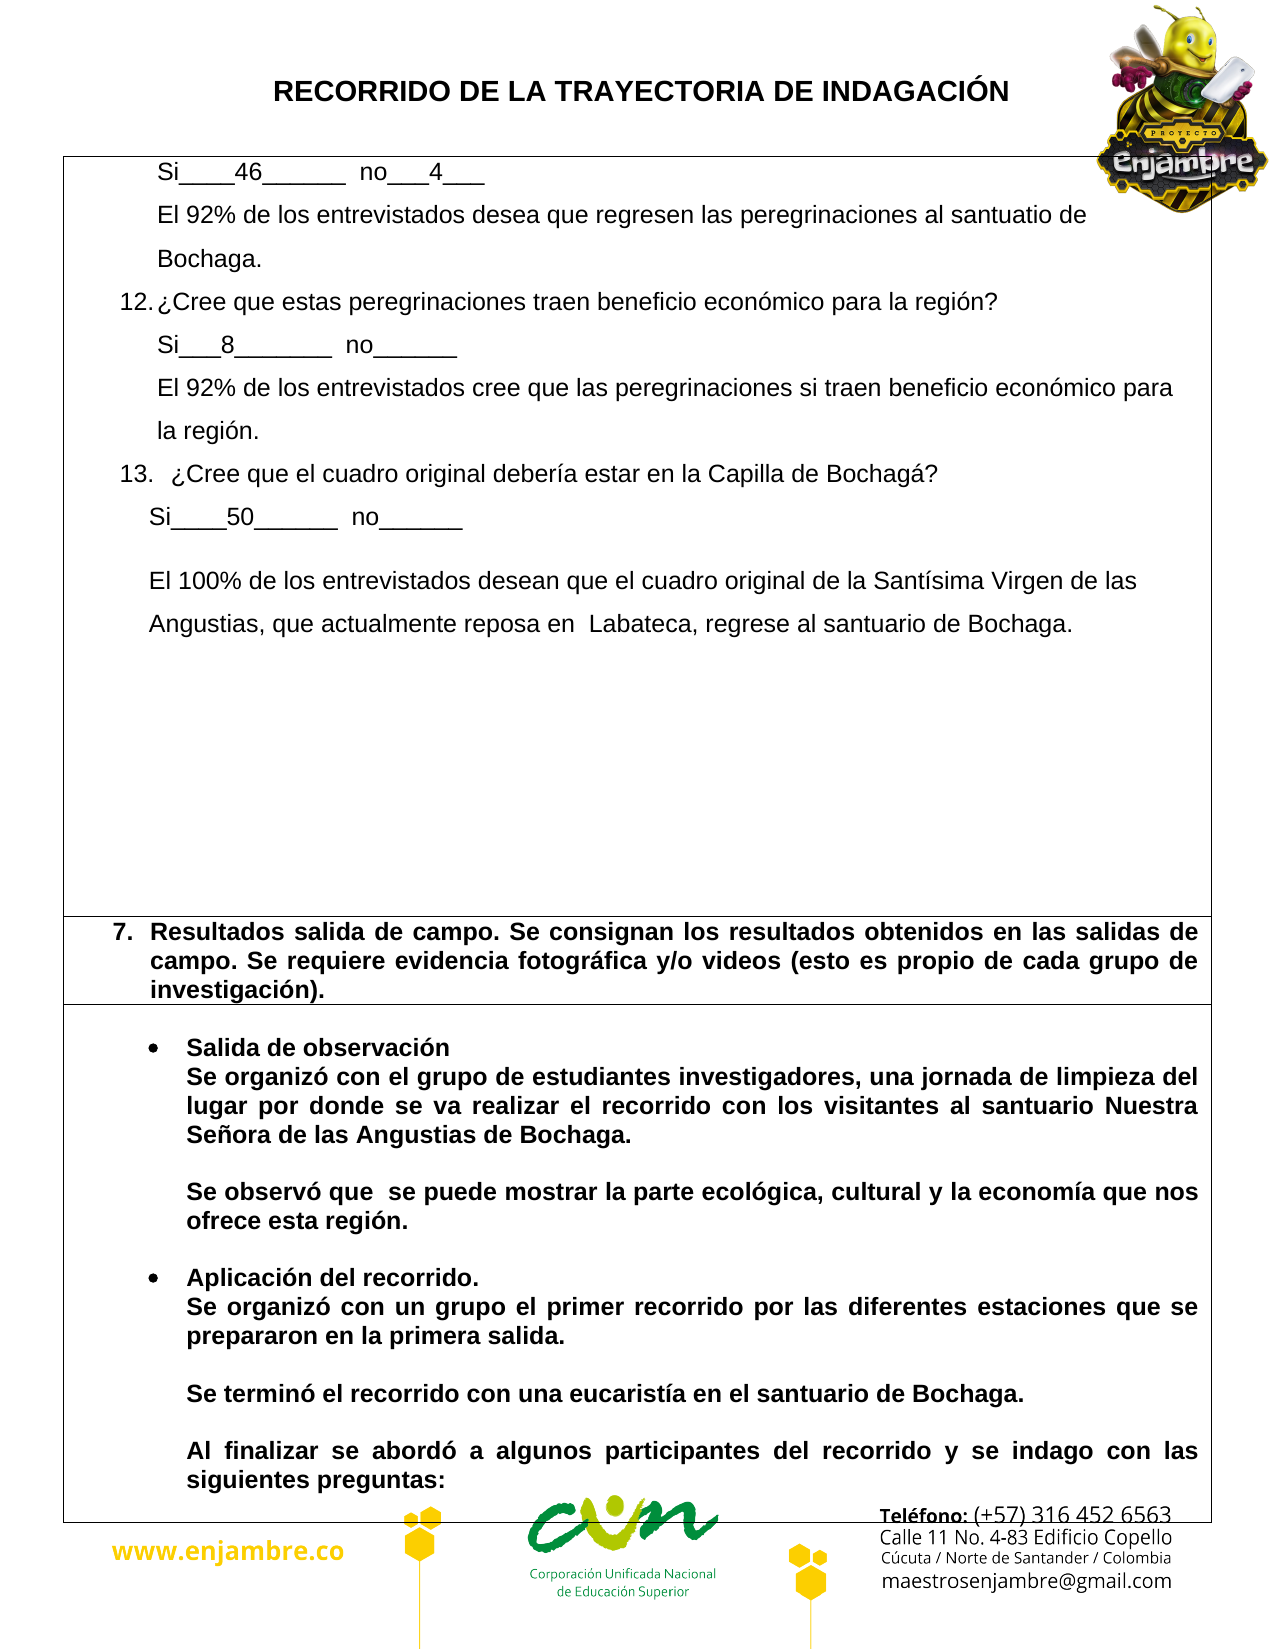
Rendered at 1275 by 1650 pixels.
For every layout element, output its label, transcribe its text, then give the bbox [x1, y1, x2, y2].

table_cell Resultados salida de campo. Se consignan los resultados obtenidos en las salidas de campo. Se requiere evidencia fotográfica y/o videos (esto es propio de cada grupo de investigación). [64, 917, 1211, 1003]
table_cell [64, 1005, 1211, 1522]
picture [101, 1484, 1239, 1649]
picture [1086, 0, 1275, 218]
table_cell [64, 157, 1211, 916]
